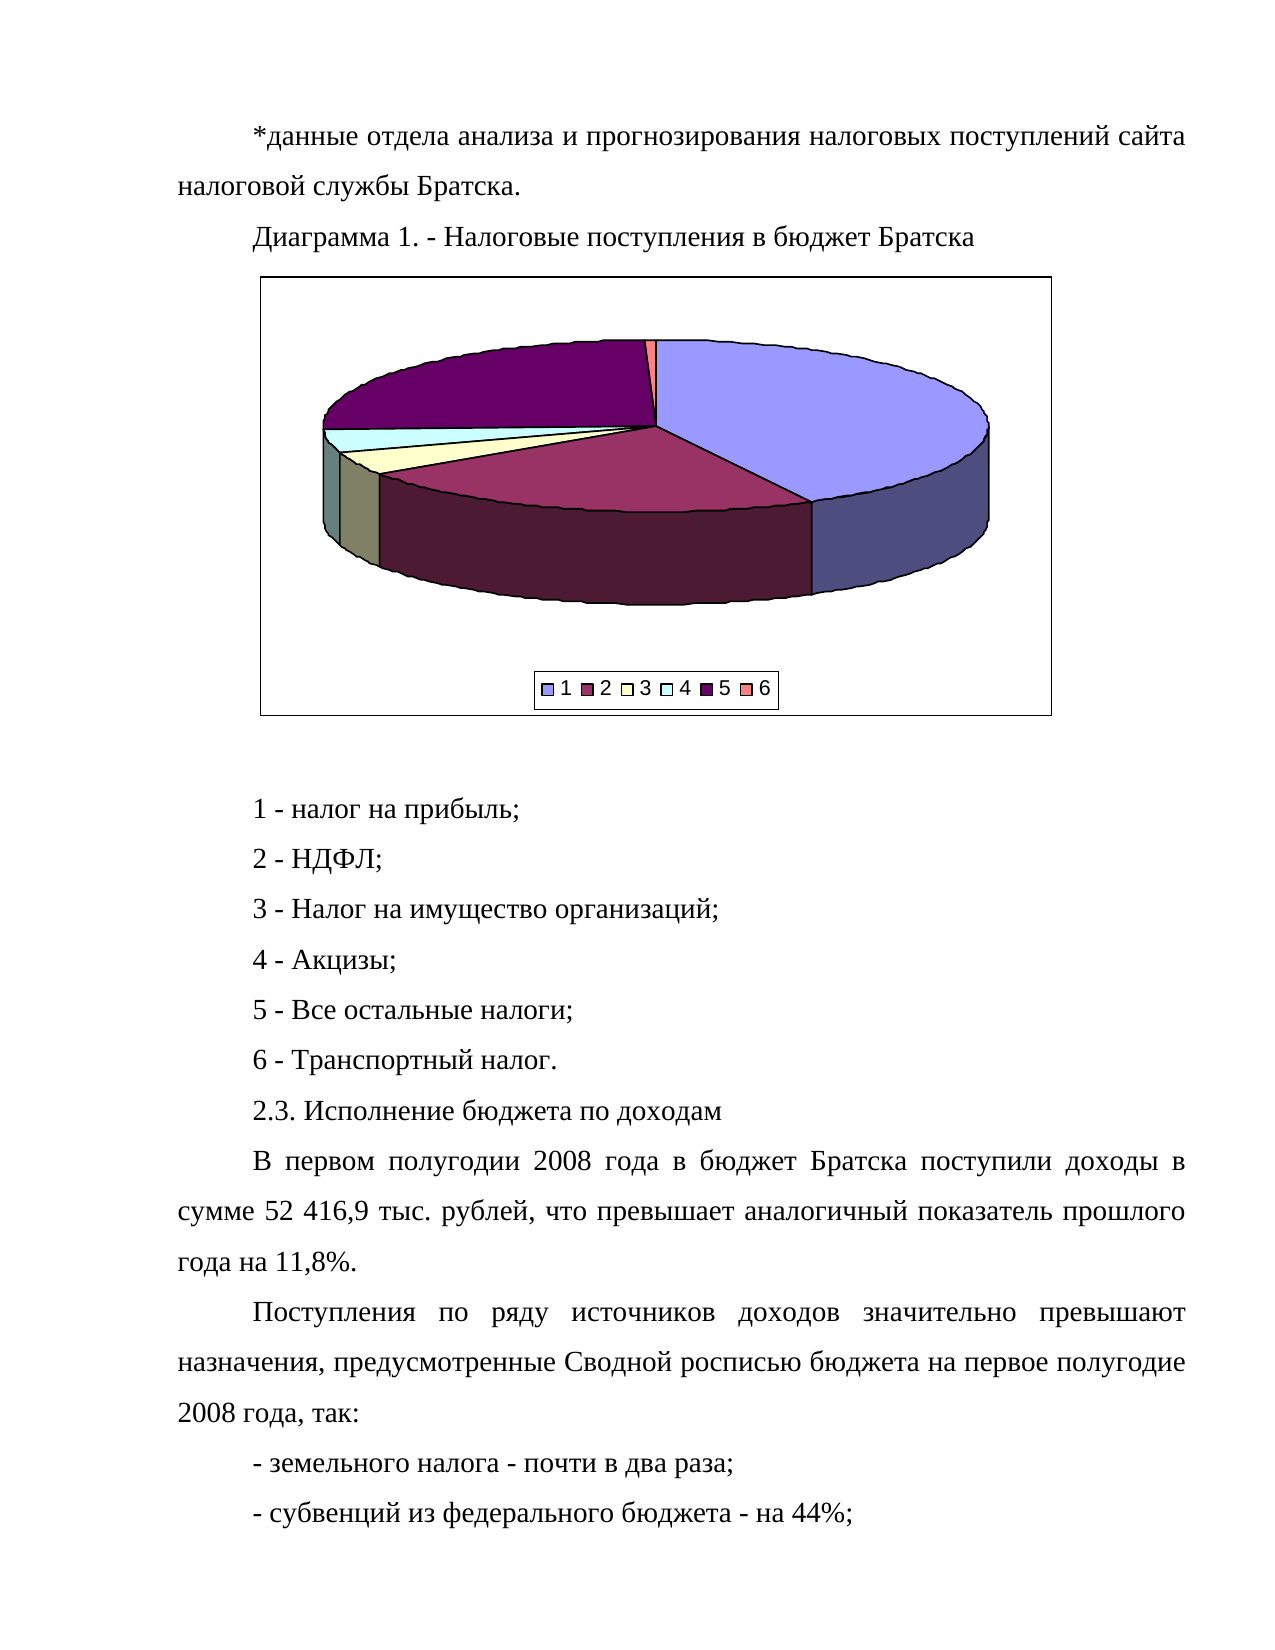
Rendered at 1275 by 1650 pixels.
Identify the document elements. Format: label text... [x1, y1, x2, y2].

text 5 - Все остальные налоги; [177, 992, 1186, 1026]
text 4 - Акцизы; [177, 942, 1186, 975]
text 1 - налог на прибыль; [177, 791, 1186, 824]
text Поступления по ряду источников доходов значительно превышают назначения, предусмотренные Сводной росписью бюджета на первое полугодие 2008 года, так: [177, 1294, 1186, 1428]
text 6 - Транспортный налог. [177, 1042, 1186, 1076]
text - субвенций из федерального бюджета - на 44%; [177, 1495, 1186, 1529]
text Диаграмма 1. - Налоговые поступления в бюджет Братска [177, 219, 1186, 252]
text 2.3. Исполнение бюджета по доходам [177, 1093, 1186, 1126]
text 3 - Налог на имущество организаций; [177, 892, 1186, 925]
text В первом полугодии 2008 года в бюджет Братска поступили доходы в сумме 52 416,9 тыс. рублей, что превышает аналогичный показатель прошлого года на 11,8%. [177, 1143, 1186, 1277]
text *данные отдела анализа и прогнозирования налоговых поступлений сайта налоговой службы Братска. [177, 118, 1186, 202]
text 2 - НДФЛ; [177, 841, 1186, 875]
text - земельного налога - почти в два раза; [177, 1445, 1186, 1478]
